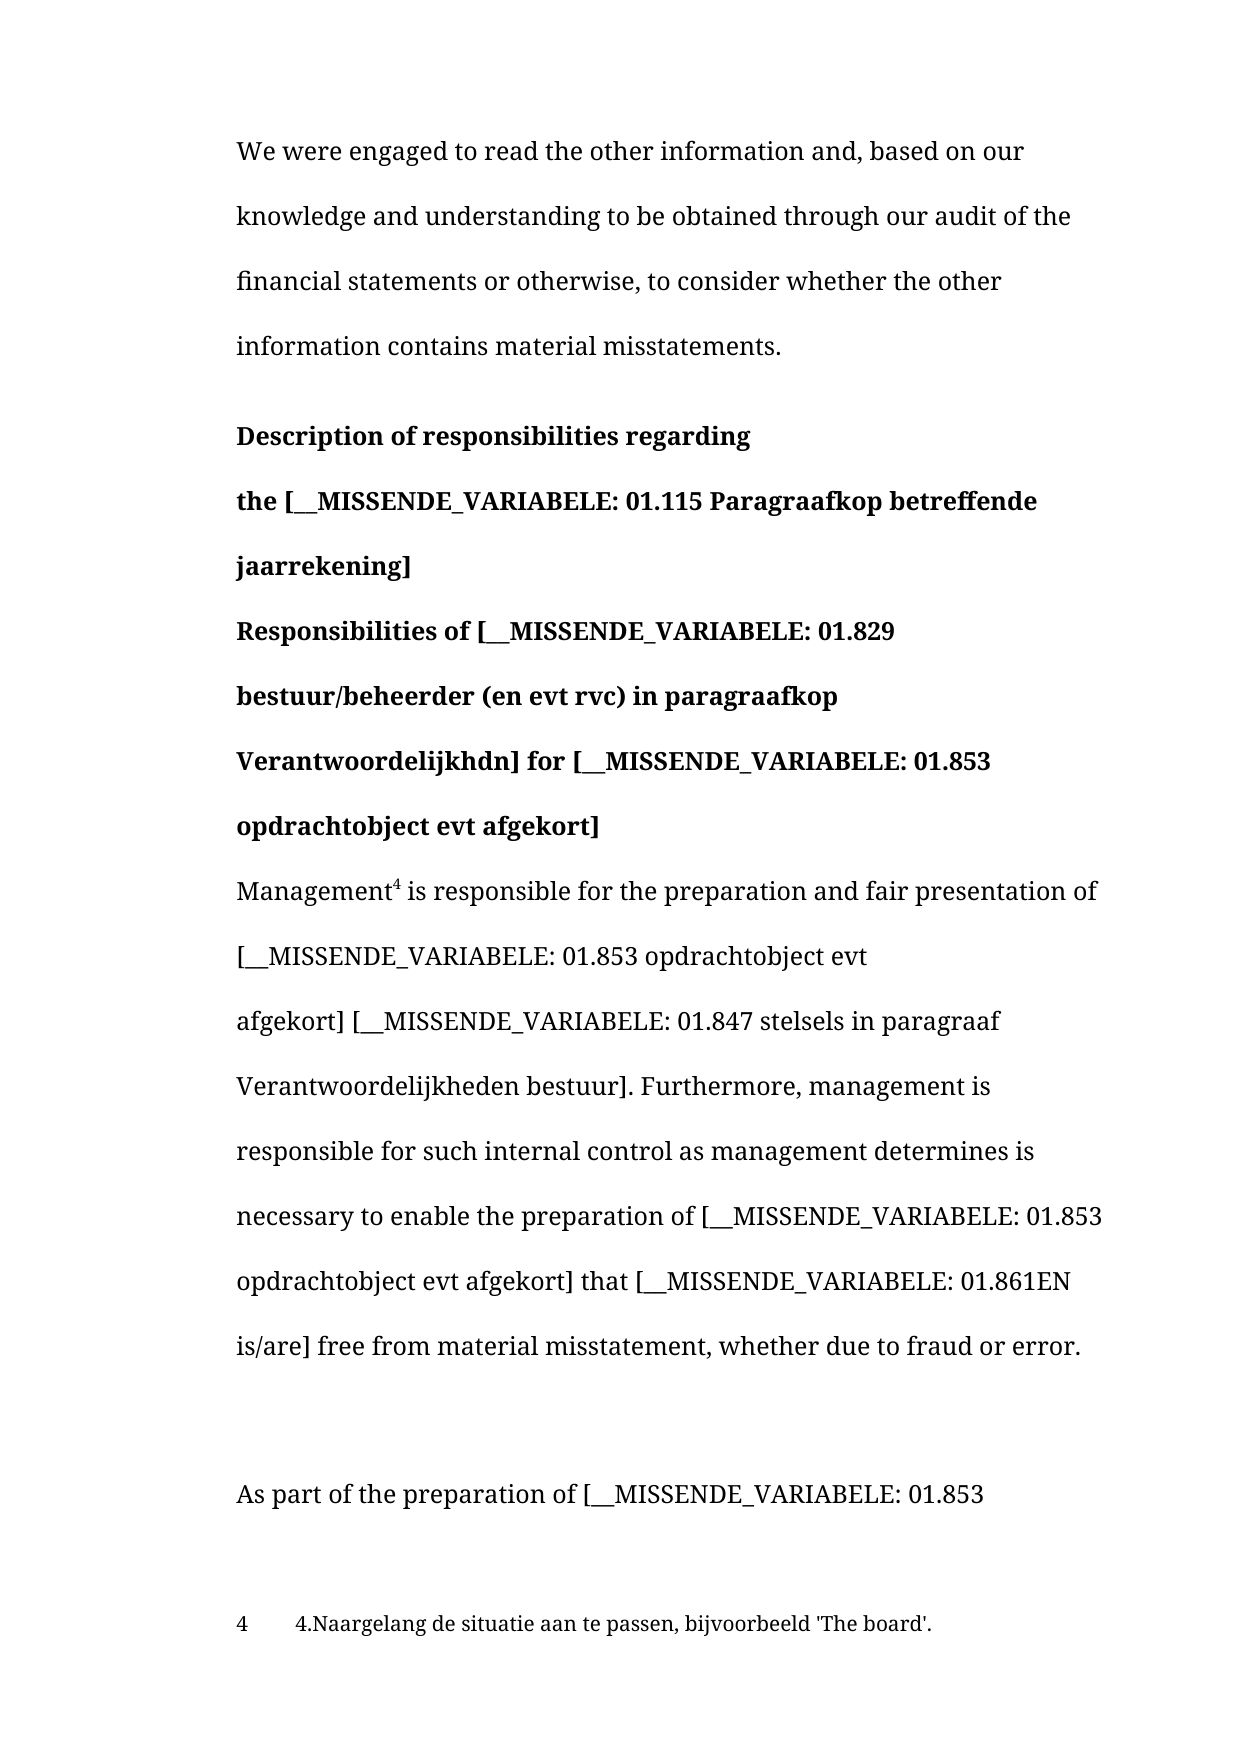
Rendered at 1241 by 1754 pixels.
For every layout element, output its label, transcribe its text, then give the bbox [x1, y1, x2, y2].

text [236, 1461, 1122, 1526]
text Management is responsible for the preparation and fair presentation of [__MISSENDE_VARIABELE: 01.853 opdrachtobject evt afgekort] [__MISSENDE_VARIABELE: 01.847 stelsels in paragraaf Verantwoordelijkheden bestuur]. Furthermore, management is responsible for such internal control as management determines is necessary to enable the preparation of [__MISSENDE_VARIABELE: 01.853 opdrachtobject evt afgekort] that [__MISSENDE_VARIABELE: 01.861EN is/are] free from material misstatement, whether due to fraud or error. [236, 858, 1122, 1378]
text We were engaged to read the other information and, based on our knowledge and understanding to be obtained through our audit of the financial statements or otherwise, to consider whether the other information contains material misstatements. [236, 118, 1122, 378]
text Description of responsibilities regarding the [__MISSENDE_VARIABELE: 01.115 Paragraafkop betreffende jaarrekening] [236, 403, 1122, 598]
text Responsibilities of [__MISSENDE_VARIABELE: 01.829 bestuur/beheerder (en evt rvc) in paragraafkop Verantwoordelijkhdn] for [__MISSENDE_VARIABELE: 01.853 opdrachtobject evt afgekort] [236, 598, 1122, 858]
